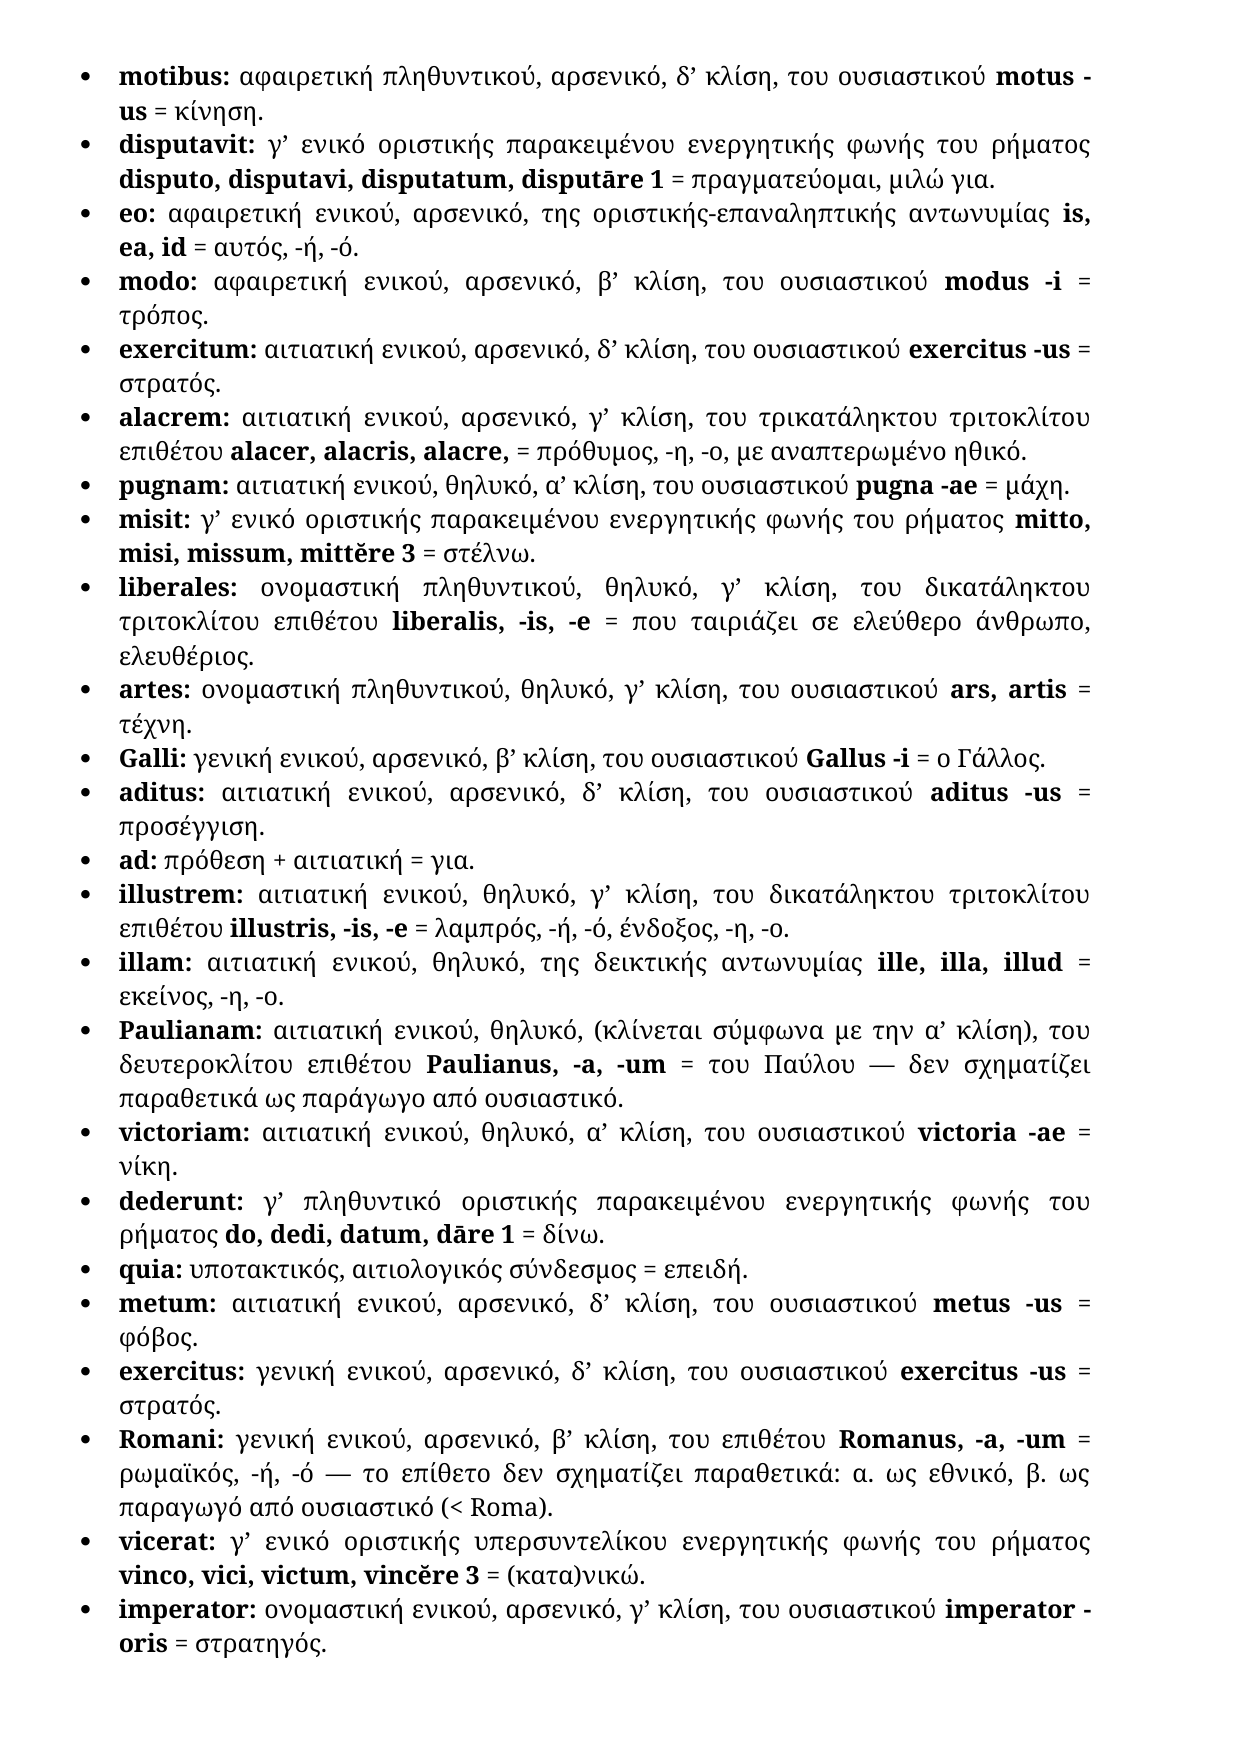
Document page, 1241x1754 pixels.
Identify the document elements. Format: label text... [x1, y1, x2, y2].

list illam: αιτιατική ενικού, θηλυκό, της δεικτικής αντωνυμίας ille, illa, illud = εκείνος, -η, -ο. [81, 945, 1091, 1013]
list aditus: αιτιατική ενικού, αρσενικό, δ’ κλίση, του ουσιαστικού aditus -us = προσέγγιση. [81, 774, 1091, 842]
list illustrem: αιτιατική ενικού, θηλυκό, γ’ κλίση, του δικατάληκτου τριτοκλίτου επιθέτου illustris, -is, -e = λαμπρός, -ή, -ό, ένδοξος, -η, -ο. [81, 877, 1091, 945]
list dederunt: γ’ πληθυντικό οριστικής παρακειμένου ενεργητικής φωνής του ρήματος do, dedi, datum, dāre 1 = δίνω. [81, 1183, 1091, 1251]
list ad: πρόθεση + αιτιατική = για. [81, 842, 1091, 877]
list exercitum: αιτιατική ενικού, αρσενικό, δ’ κλίση, του ουσιαστικού exercitus -us = στρατός. [81, 332, 1091, 400]
list motibus: αφαιρετική πληθυντικού, αρσενικό, δ’ κλίση, του ουσιαστικού motus -us = κίνηση. [81, 59, 1091, 127]
list metum: αιτιατική ενικού, αρσενικό, δ’ κλίση, του ουσιαστικού metus -us = φόβος. [81, 1285, 1091, 1353]
list pugnam: αιτιατική ενικού, θηλυκό, α’ κλίση, του ουσιαστικού pugna -ae = μάχη. [81, 468, 1091, 502]
list misit: γ’ ενικό οριστικής παρακειμένου ενεργητικής φωνής του ρήματος mitto, misi, missum, mittĕre 3 = στέλνω. [81, 502, 1091, 570]
list quia: υποτακτικός, αιτιολογικός σύνδεσμος = επειδή. [81, 1251, 1091, 1285]
list artes: ονομαστική πληθυντικού, θηλυκό, γ’ κλίση, του ουσιαστικού ars, artis = τέχνη. [81, 672, 1091, 740]
list alacrem: αιτιατική ενικού, αρσενικό, γ’ κλίση, του τρικατάληκτου τριτοκλίτου επιθέτου alacer, alacris, alacre, = πρόθυμος, -η, -ο, με αναπτερωμένο ηθικό. [81, 400, 1091, 468]
list disputavit: γ’ ενικό οριστικής παρακειμένου ενεργητικής φωνής του ρήματος disputo, disputavi, disputatum, disputāre 1 = πραγματεύομαι, μιλώ για. [81, 127, 1091, 195]
list modo: αφαιρετική ενικού, αρσενικό, β’ κλίση, του ουσιαστικού modus -i = τρόπος. [81, 263, 1091, 332]
list eo: αφαιρετική ενικού, αρσενικό, της οριστικής-επαναληπτικής αντωνυμίας is, ea, id = αυτός, -ή, -ό. [81, 195, 1091, 263]
list exercitus: γενική ενικού, αρσενικό, δ’ κλίση, του ουσιαστικού exercitus -us = στρατός. [81, 1353, 1091, 1422]
list imperator: ονομαστική ενικού, αρσενικό, γ’ κλίση, του ουσιαστικού imperator -oris = στρατηγός. [81, 1592, 1091, 1660]
list Romani: γενική ενικού, αρσενικό, β’ κλίση, του επιθέτου Romanus, -a, -um = ρωμαϊκός, -ή, -ό — το επίθετο δεν σχηματίζει παραθετικά: α. ως εθνικό, β. ως παραγωγό από ουσιαστικό (< Roma). [81, 1422, 1091, 1524]
list Galli: γενική ενικού, αρσενικό, β’ κλίση, του ουσιαστικού Gallus -i = ο Γάλλος. [81, 740, 1091, 774]
list Paulianam: αιτιατική ενικού, θηλυκό, (κλίνεται σύμφωνα με την α’ κλίση), του δευτεροκλίτου επιθέτου Paulianus, -a, -um = του Παύλου — δεν σχηματίζει παραθετικά ως παράγωγο από ουσιαστικό. [81, 1013, 1091, 1115]
list victoriam: αιτιατική ενικού, θηλυκό, α’ κλίση, του ουσιαστικού victoria -ae = νίκη. [81, 1115, 1091, 1183]
list liberales: ονομαστική πληθυντικού, θηλυκό, γ’ κλίση, του δικατάληκτου τριτοκλίτου επιθέτου liberalis, -is, -e = που ταιριάζει σε ελεύθερο άνθρωπο, ελευθέριος. [81, 570, 1091, 672]
list vicerat: γ’ ενικό οριστικής υπερσυντελίκου ενεργητικής φωνής του ρήματος vinco, vici, victum, vincĕre 3 = (κατα)νικώ. [81, 1524, 1091, 1592]
